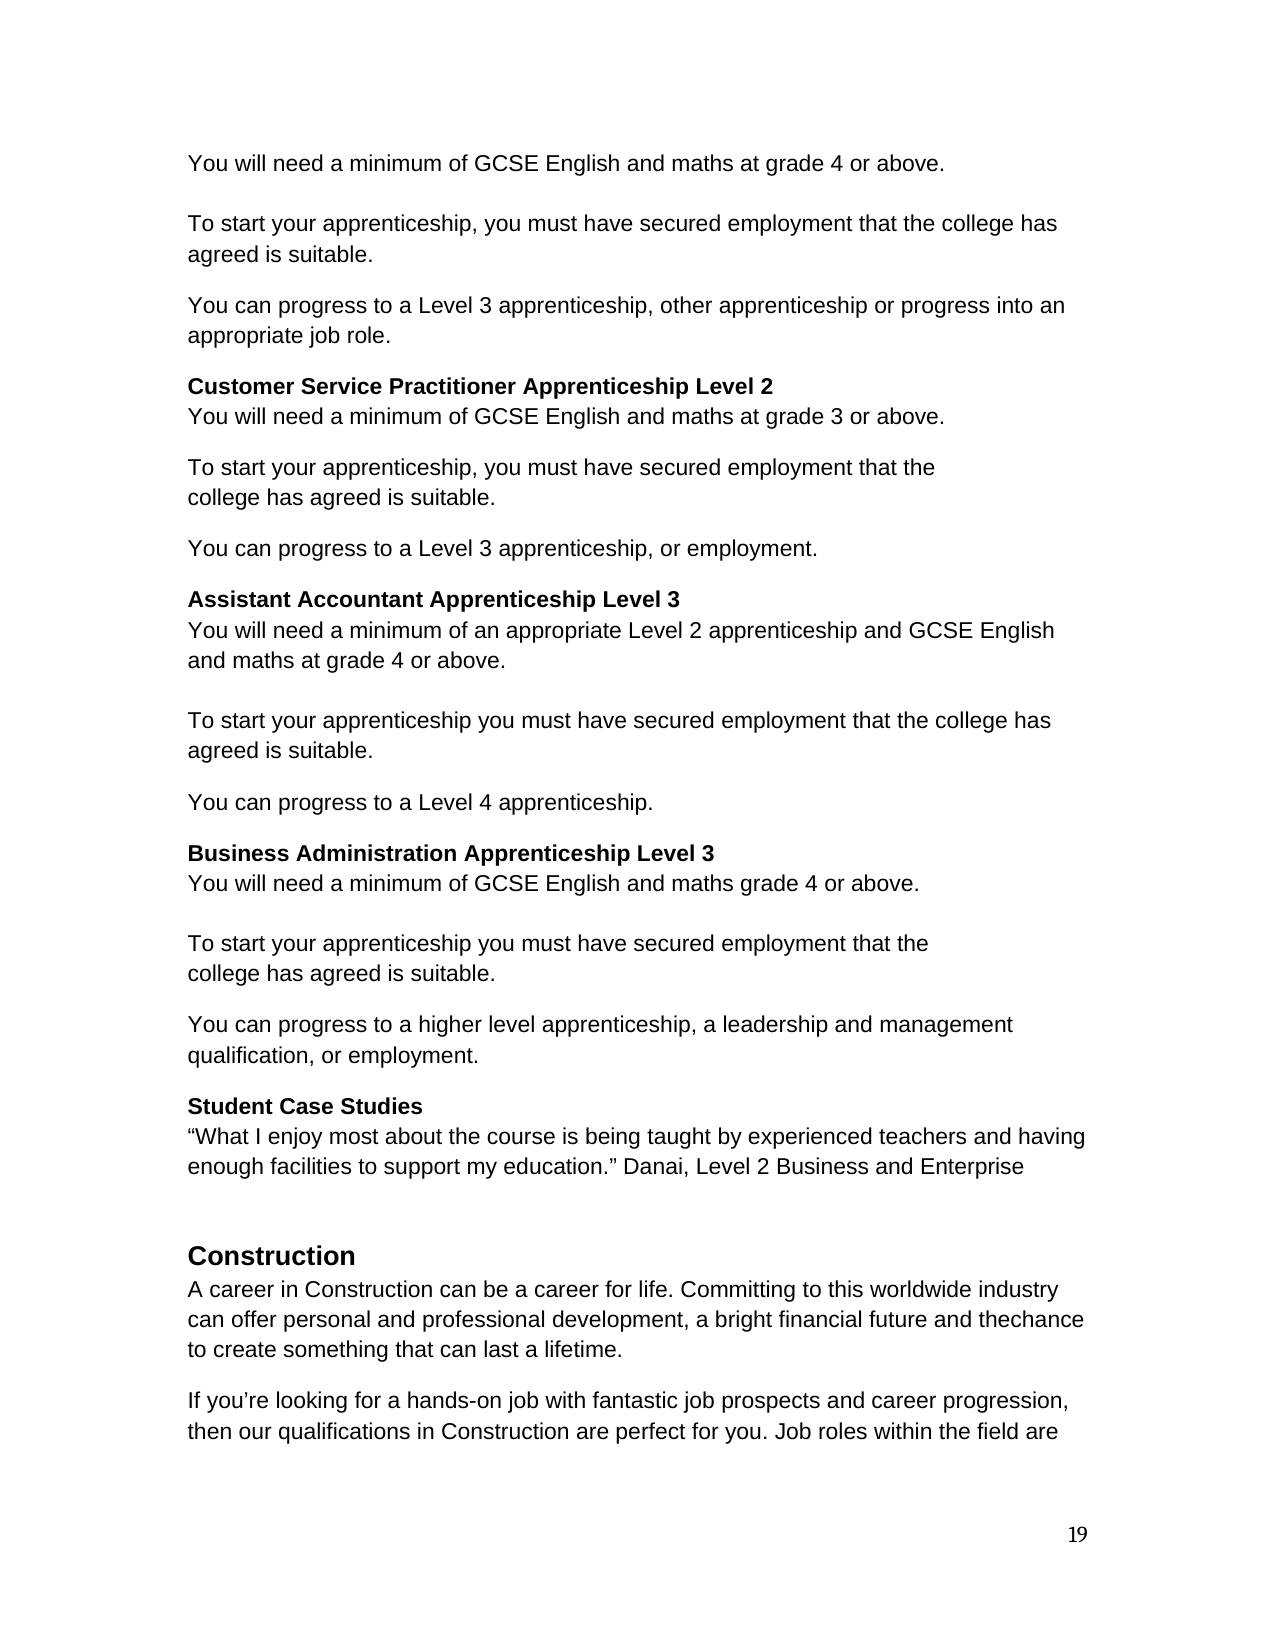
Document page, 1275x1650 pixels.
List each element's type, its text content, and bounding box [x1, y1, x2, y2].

text A career in Construction can be a career for life. Committing to this worldwide industry can offer personal and professional development, a bright financial future and thechance to create something that can last a lifetime. [187, 1276, 1087, 1363]
text To start your apprenticeship, you must have secured employment that the college has agreed is suitable. [187, 454, 1087, 511]
text You will need a minimum of GCSE English and maths grade 4 or above. To start your apprenticeship you must have secured employment that the college has agreed is suitable. [187, 870, 1087, 987]
subtitle Customer Service Practitioner Apprenticeship Level 2 [187, 373, 1087, 399]
subtitle Assistant Accountant Apprenticeship Level 3 [187, 586, 1087, 613]
text You can progress to a Level 4 apprenticeship. [187, 788, 1087, 815]
text You can progress to a higher level apprenticeship, a leadership and management qualification, or employment. [187, 1011, 1087, 1068]
subtitle Student Case Studies [187, 1093, 1087, 1119]
text You can progress to a Level 3 apprenticeship, other apprenticeship or progress into an appropriate job role. [187, 292, 1087, 348]
subtitle Business Administration Apprenticeship Level 3 [187, 839, 1087, 866]
text You can progress to a Level 3 apprenticeship, or employment. [187, 535, 1087, 562]
text You will need a minimum of an appropriate Level 2 apprenticeship and GCSE English and maths at grade 4 or above. To start your apprenticeship you must have secured employment that the college has agreed is suitable. [187, 617, 1087, 764]
subtitle Construction [187, 1204, 1087, 1271]
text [187, 1387, 1087, 1444]
text You will need a minimum of GCSE English and maths at grade 4 or above. To start your apprenticeship, you must have secured employment that the college has agreed is suitable. [187, 150, 1087, 267]
text You will need a minimum of GCSE English and maths at grade 3 or above. [187, 403, 1087, 429]
text “What I enjoy most about the course is being taught by experienced teachers and having enough facilities to support my education.” Danai, Level 2 Business and Enterprise [187, 1123, 1087, 1179]
